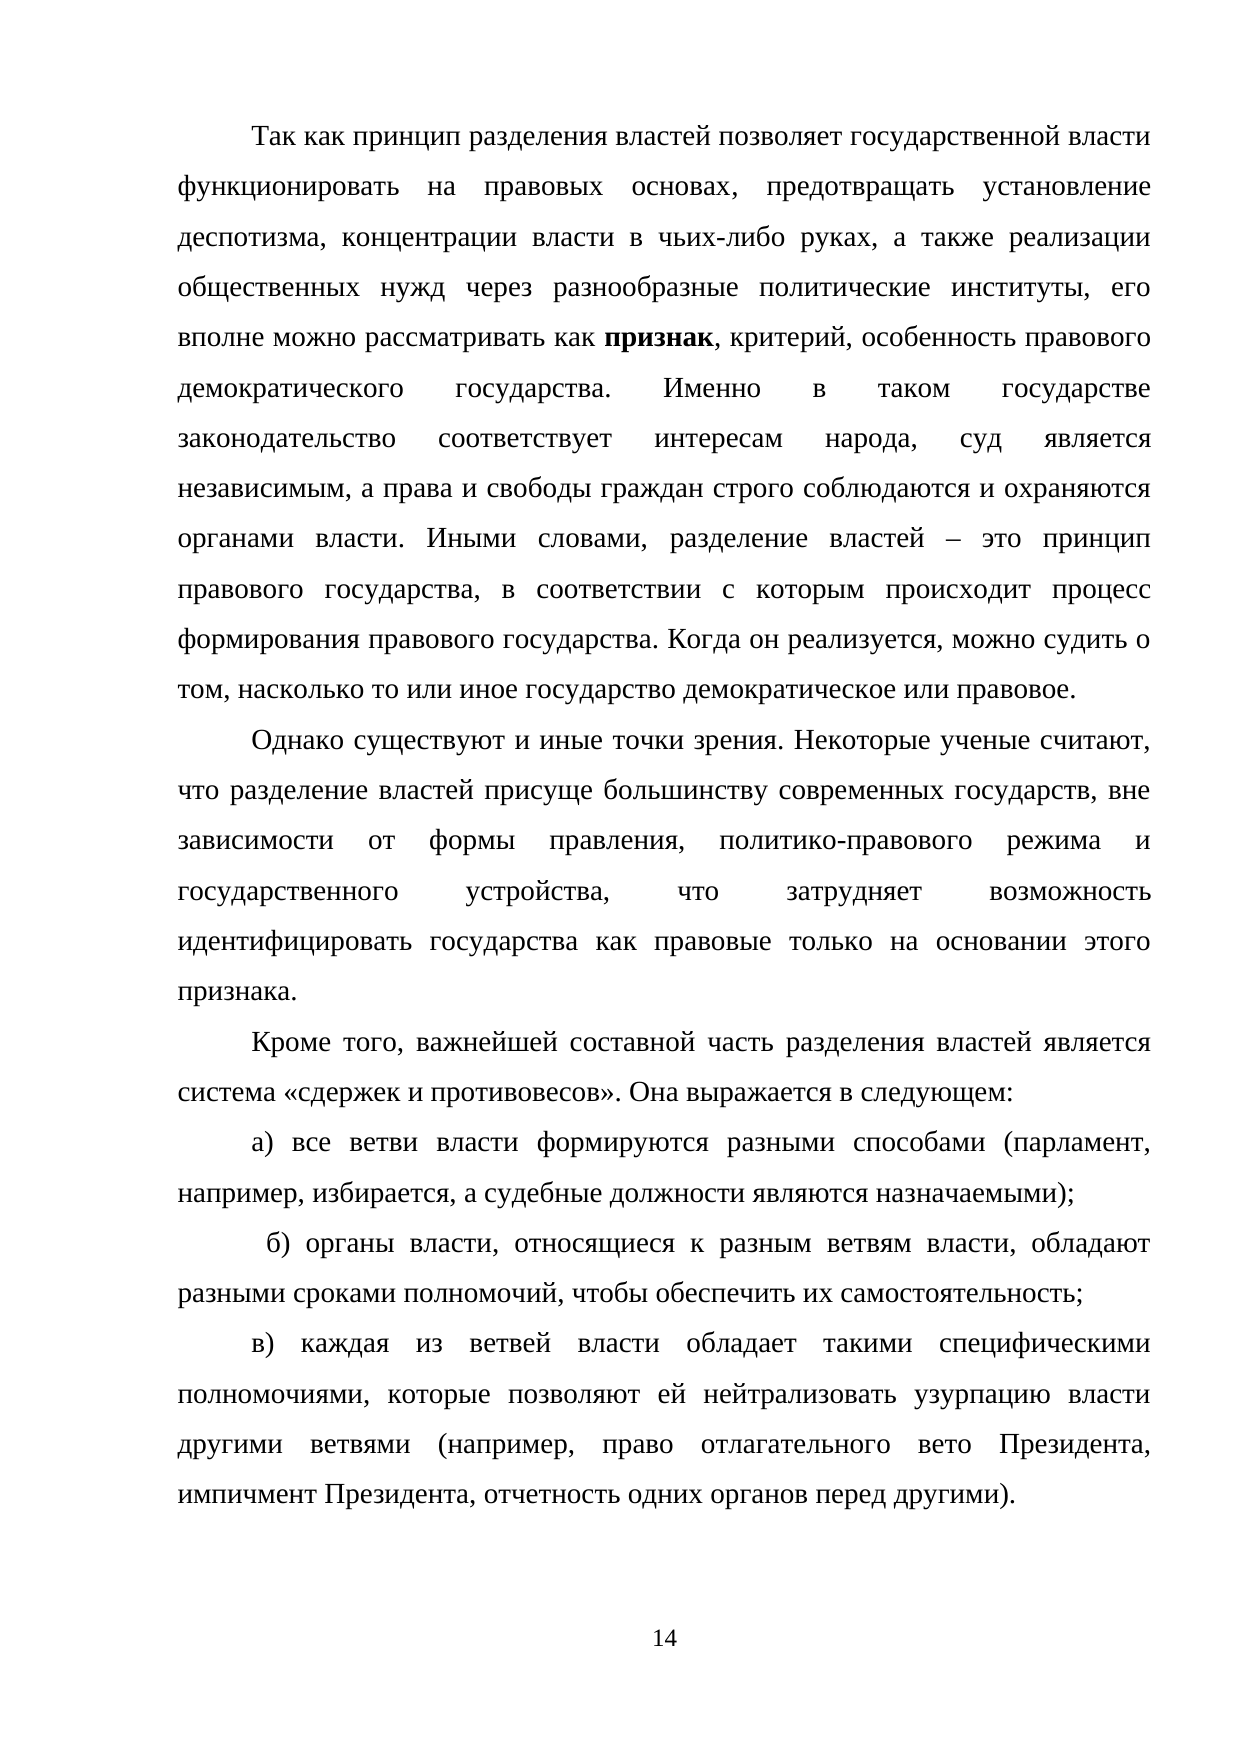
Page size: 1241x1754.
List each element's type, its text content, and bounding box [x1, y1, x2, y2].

text Кроме того, важнейшей составной часть разделения властей является система «сдержек и противовесов». Она выражается в следующем: [177, 1024, 1152, 1108]
text б) органы власти, относящиеся к разным ветвям власти, обладают разными сроками полномочий, чтобы обеспечить их самостоятельность; [177, 1225, 1152, 1309]
text Однако существуют и иные точки зрения. Некоторые ученые считают, что разделение властей присуще большинству современных государств, вне зависимости от формы правления, политико-правового режима и государственного устройства, что затрудняет возможность идентифицировать государства как правовые только на основании этого признака. [177, 722, 1152, 1007]
text Так как принцип разделения властей позволяет государственной власти функционировать на правовых основах, предотвращать установление деспотизма, концентрации власти в чьих-либо руках, а также реализации общественных нужд через разнообразные политические институты, его вполне можно рассматривать как признак, критерий, особенность правового демократического государства. Именно в таком государстве законодательство соответствует интересам народа, суд является независимым, а права и свободы граждан строго соблюдаются и охраняются органами власти. Иными словами, разделение властей – это принцип правового государства, в соответствии с которым происходит процесс формирования правового государства. Когда он реализуется, можно судить о том, насколько то или иное государство демократическое или правовое. [177, 118, 1152, 705]
text в) каждая из ветвей власти обладает такими специфическими полномочиями, которые позволяют ей нейтрализовать узурпацию власти другими ветвями (например, право отлагательного вето Президента, импичмент Президента, отчетность одних органов перед другими). [177, 1326, 1152, 1510]
text а) все ветви власти формируются разными способами (парламент, например, избирается, а судебные должности являются назначаемыми); [177, 1124, 1152, 1208]
